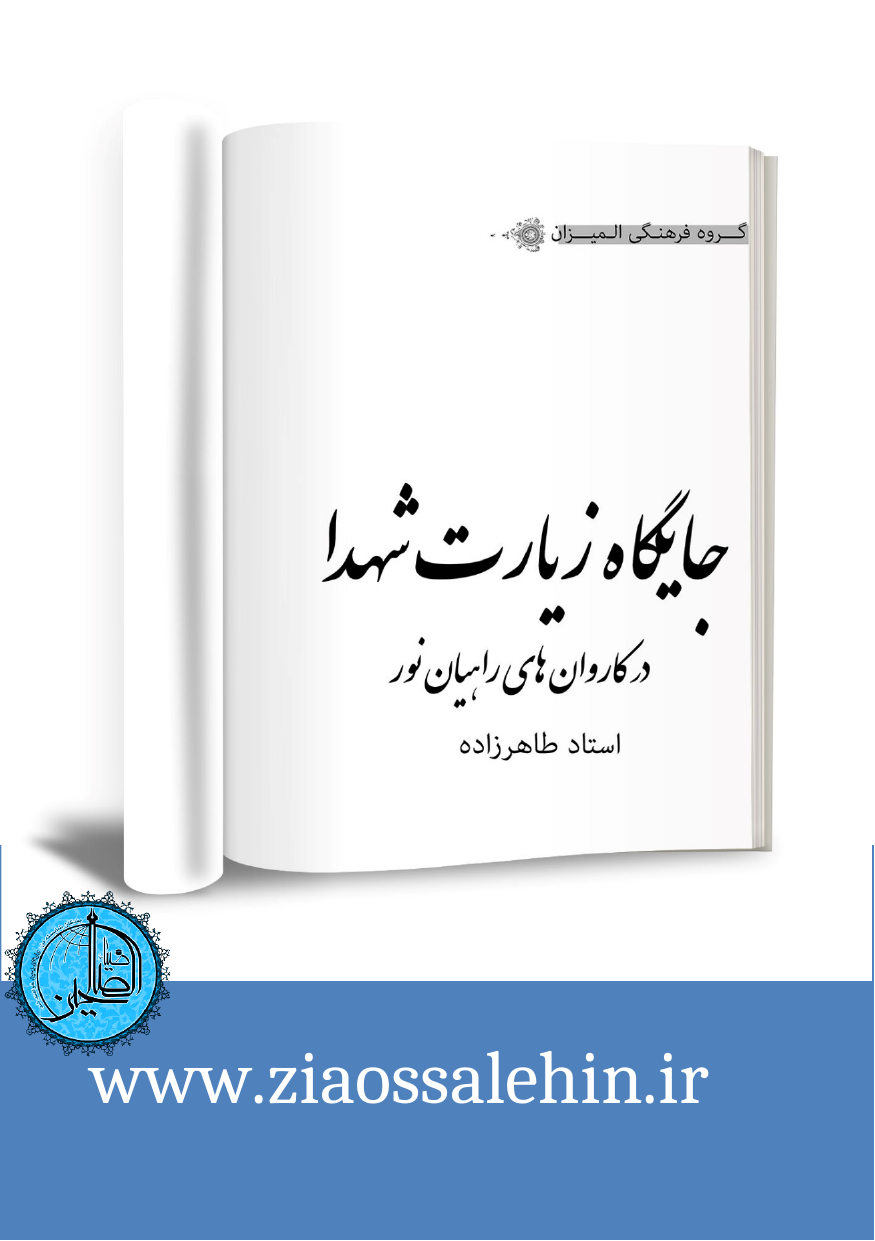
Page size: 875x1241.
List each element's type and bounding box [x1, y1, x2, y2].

picture [0, 0, 871, 1055]
